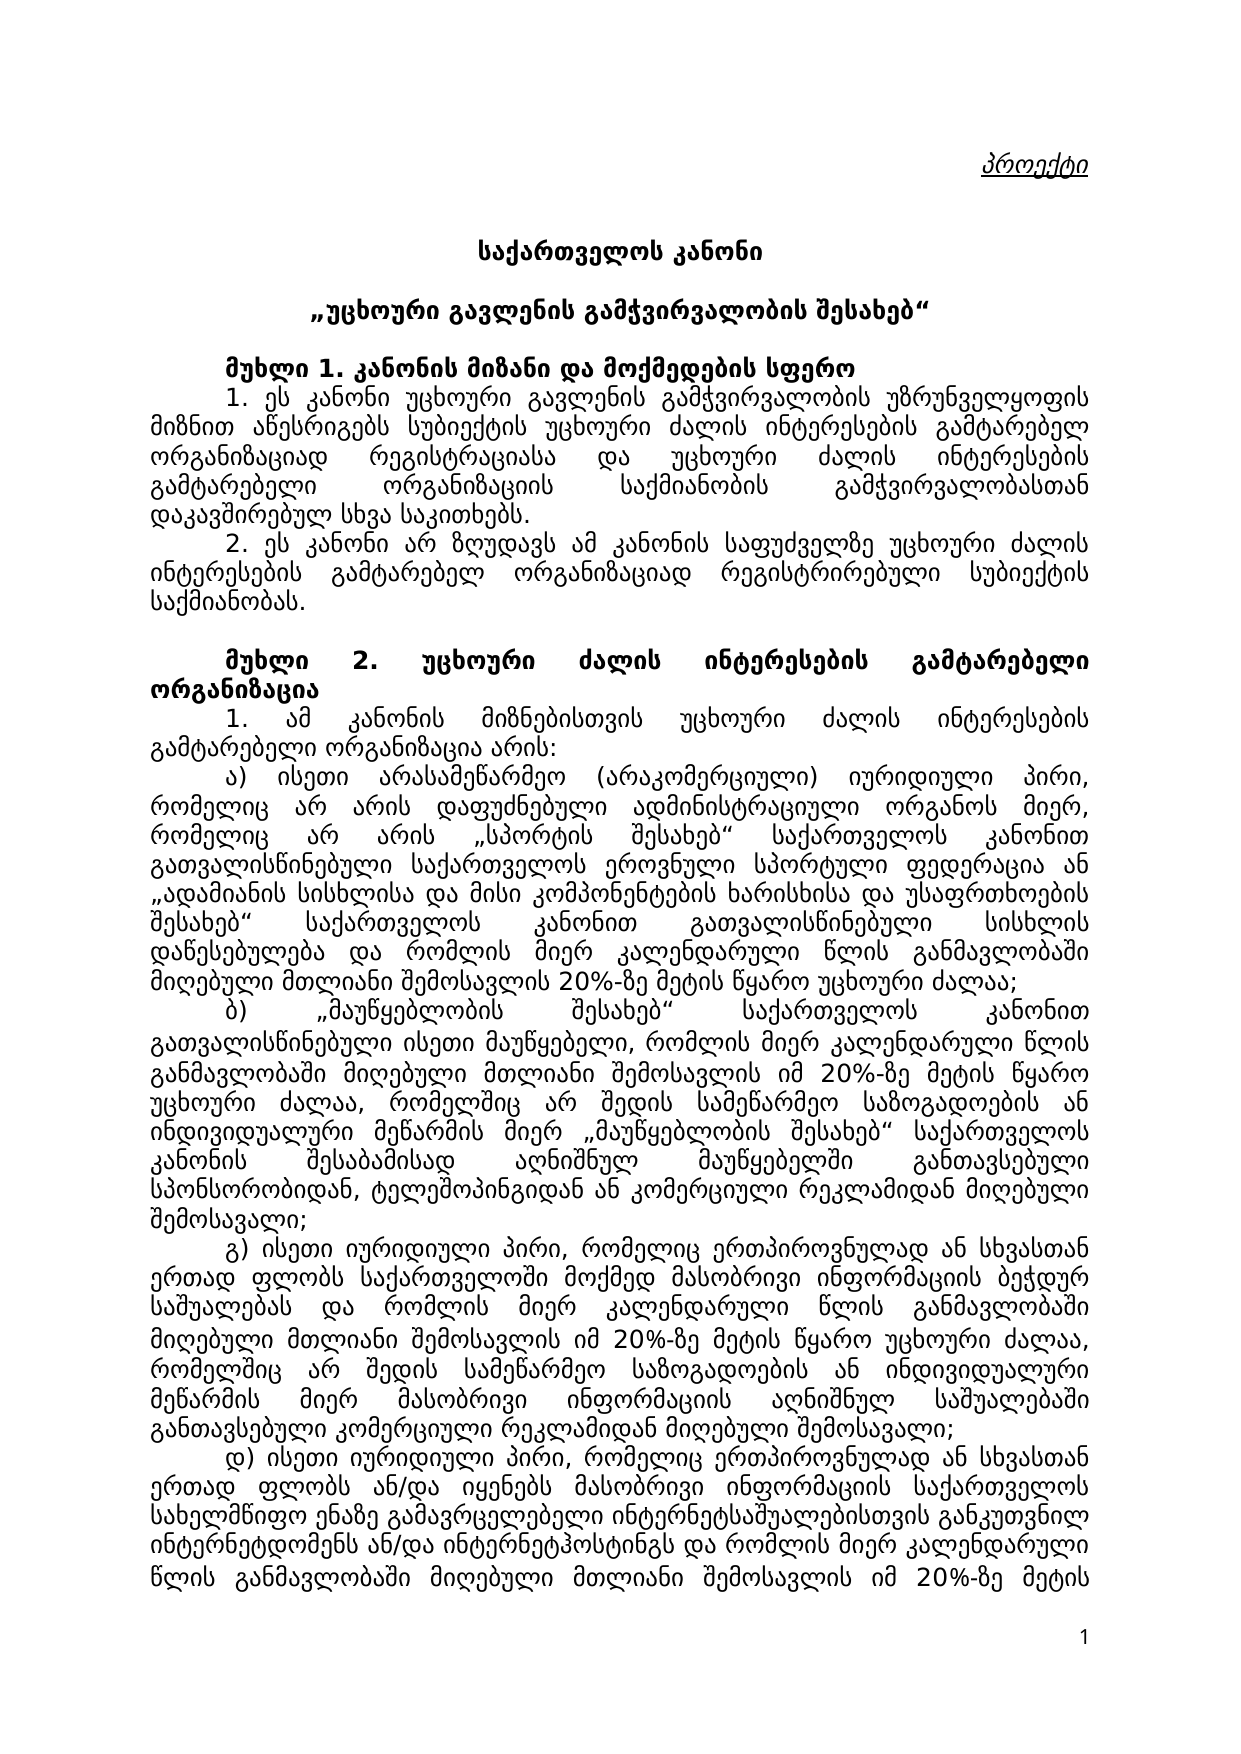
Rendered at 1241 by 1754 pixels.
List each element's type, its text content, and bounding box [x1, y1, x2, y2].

text ბ) „მაუწყებლობის შესახებ“ საქართველოს კანონით გათვალისწინებული ისეთი მაუწყებელი, რომლის მიერ კალენდარული წლის განმავლობაში მიღებული მთლიანი შემოსავლის იმ 20%-ზე მეტის წყარო უცხოური ძალაა, რომელშიც არ შედის სამეწარმეო საზოგადოების ან ინდივიდუალური მეწარმის მიერ „მაუწყებლობის შესახებ“ საქართველოს კანონის შესაბამისად აღნიშნულ მაუწყებელში განთავსებული სპონსორობიდან, ტელეშოპინგიდან ან კომერციული რეკლამიდან მიღებული შემოსავალი; [150, 996, 1090, 1234]
text 1. ამ კანონის მიზნებისთვის უცხოური ძალის ინტერესების გამტარებელი ორგანიზაცია არის: [150, 704, 1090, 762]
text პროექტი [150, 150, 1090, 179]
text 1. ეს კანონი უცხოური გავლენის გამჭვირვალობის უზრუნველყოფის მიზნით აწესრიგებს სუბიექტის უცხოური ძალის ინტერესების გამტარებელ ორგანიზაციად რეგისტრაციასა და უცხოური ძალის ინტერესების გამტარებელი ორგანიზაციის საქმიანობის გამჭვირვალობასთან დაკავშირებულ სხვა საკითხებს. [150, 383, 1090, 529]
text საქართველოს კანონი [150, 237, 1090, 267]
text 2. ეს კანონი არ ზღუდავს ამ კანონის საფუძველზე უცხოური ძალის ინტერესების გამტარებელ ორგანიზაციად რეგისტრირებული სუბიექტის საქმიანობას. [150, 529, 1090, 617]
text მუხლი 1. კანონის მიზანი და მოქმედების სფერო [150, 354, 1090, 383]
text „უცხოური გავლენის გამჭვირვალობის შესახებ“ [150, 296, 1090, 325]
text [150, 1443, 1090, 1594]
text გ) ისეთი იურიდიული პირი, რომელიც ერთპიროვნულად ან სხვასთან ერთად ფლობს საქართველოში მოქმედ მასობრივი ინფორმაციის ბეჭდურ საშუალებას და რომლის მიერ კალენდარული წლის განმავლობაში მიღებული მთლიანი შემოსავლის იმ 20%-ზე მეტის წყარო უცხოური ძალაა, რომელშიც არ შედის სამეწარმეო საზოგადოების ან ინდივიდუალური მეწარმის მიერ მასობრივი ინფორმაციის აღნიშნულ საშუალებაში განთავსებული კომერციული რეკლამიდან მიღებული შემოსავალი; [150, 1234, 1090, 1443]
text მუხლი 2. უცხოური ძალის ინტერესების გამტარებელი ორგანიზაცია [150, 646, 1090, 704]
text ა) ისეთი არასამეწარმეო (არაკომერციული) იურიდიული პირი, რომელიც არ არის დაფუძნებული ადმინისტრაციული ორგანოს მიერ, რომელიც არ არის „სპორტის შესახებ“ საქართველოს კანონით გათვალისწინებული საქართველოს ეროვნული სპორტული ფედერაცია ან „ადამიანის სისხლისა და მისი კომპონენტების ხარისხისა და უსაფრთხოების შესახებ“ საქართველოს კანონით გათვალისწინებული სისხლის დაწესებულება და რომლის მიერ კალენდარული წლის განმავლობაში მიღებული მთლიანი შემოსავლის 20%-ზე მეტის წყარო უცხოური ძალაა; [150, 762, 1090, 996]
